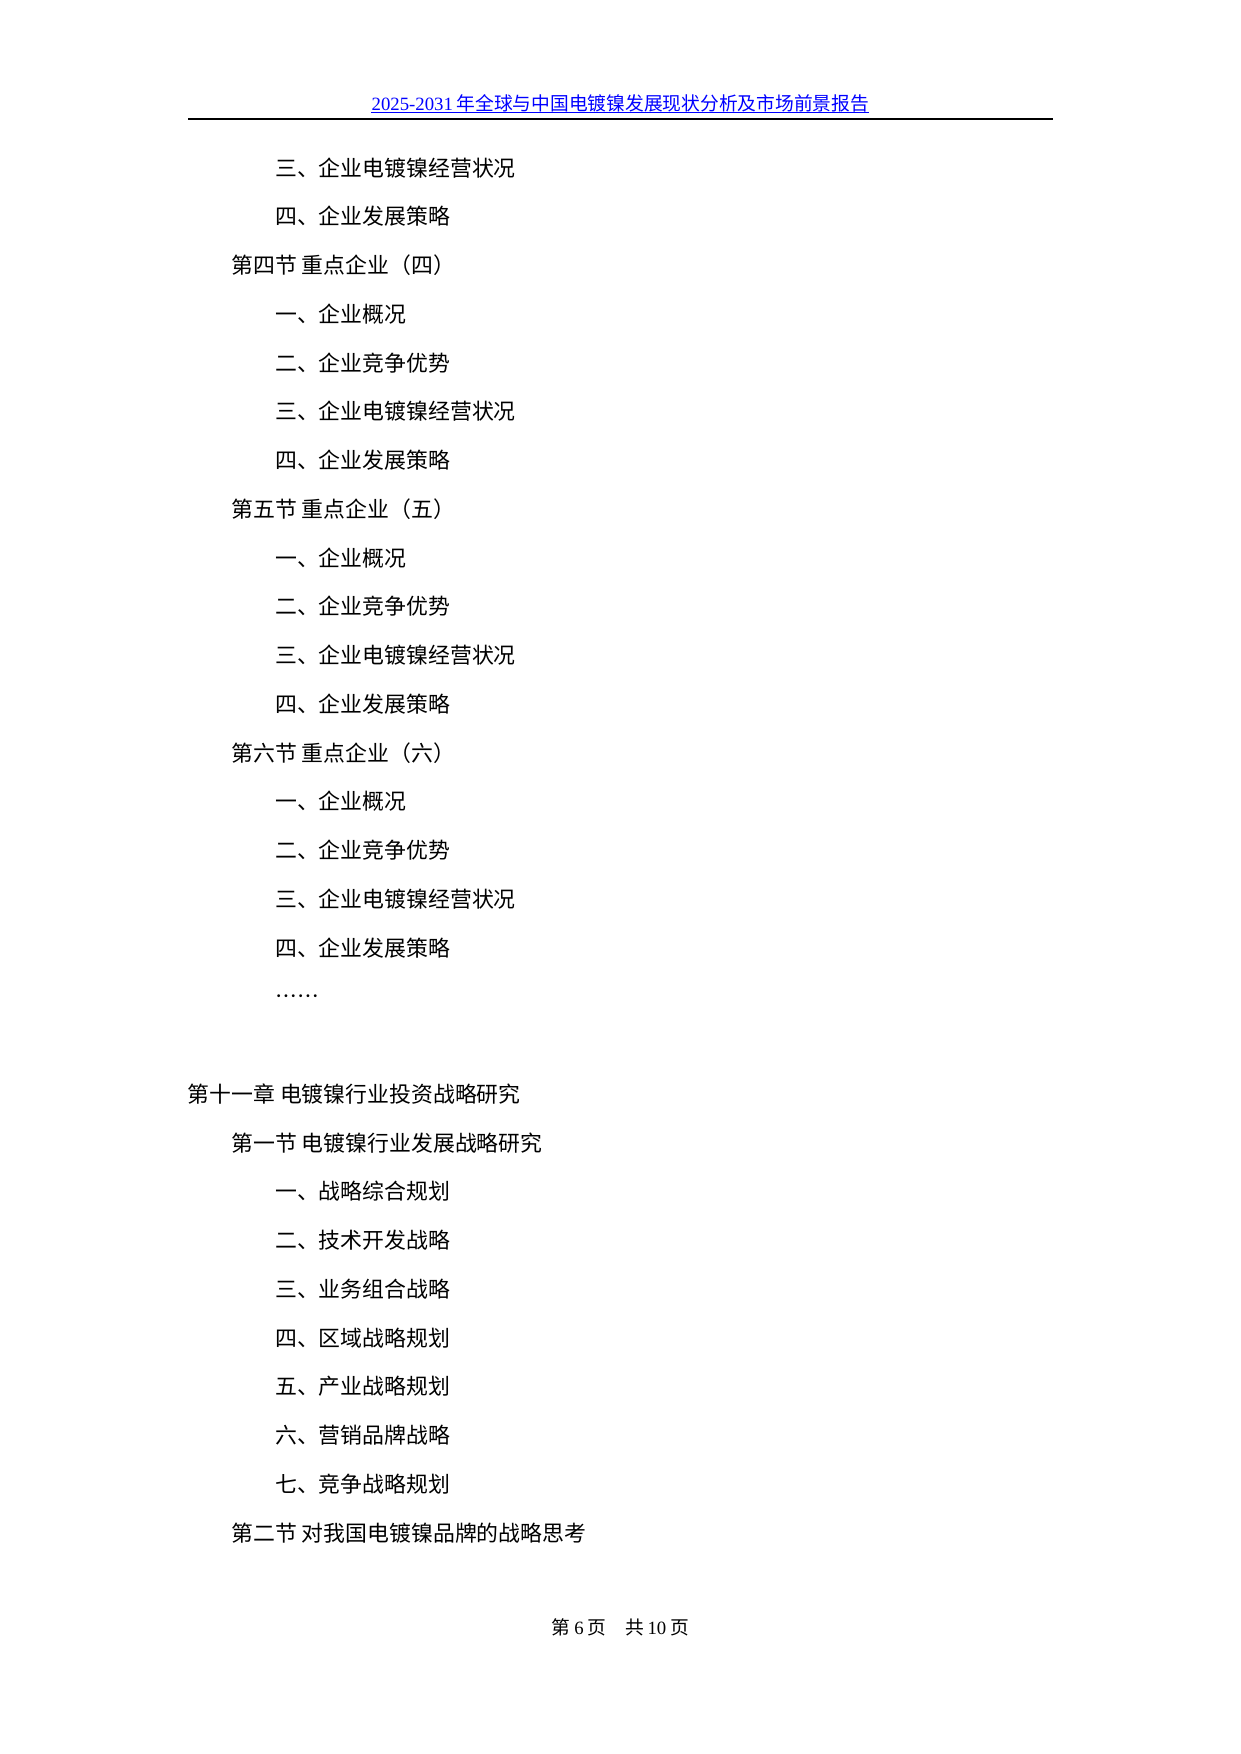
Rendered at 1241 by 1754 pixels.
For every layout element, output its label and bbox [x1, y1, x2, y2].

text [187, 150, 1053, 1548]
